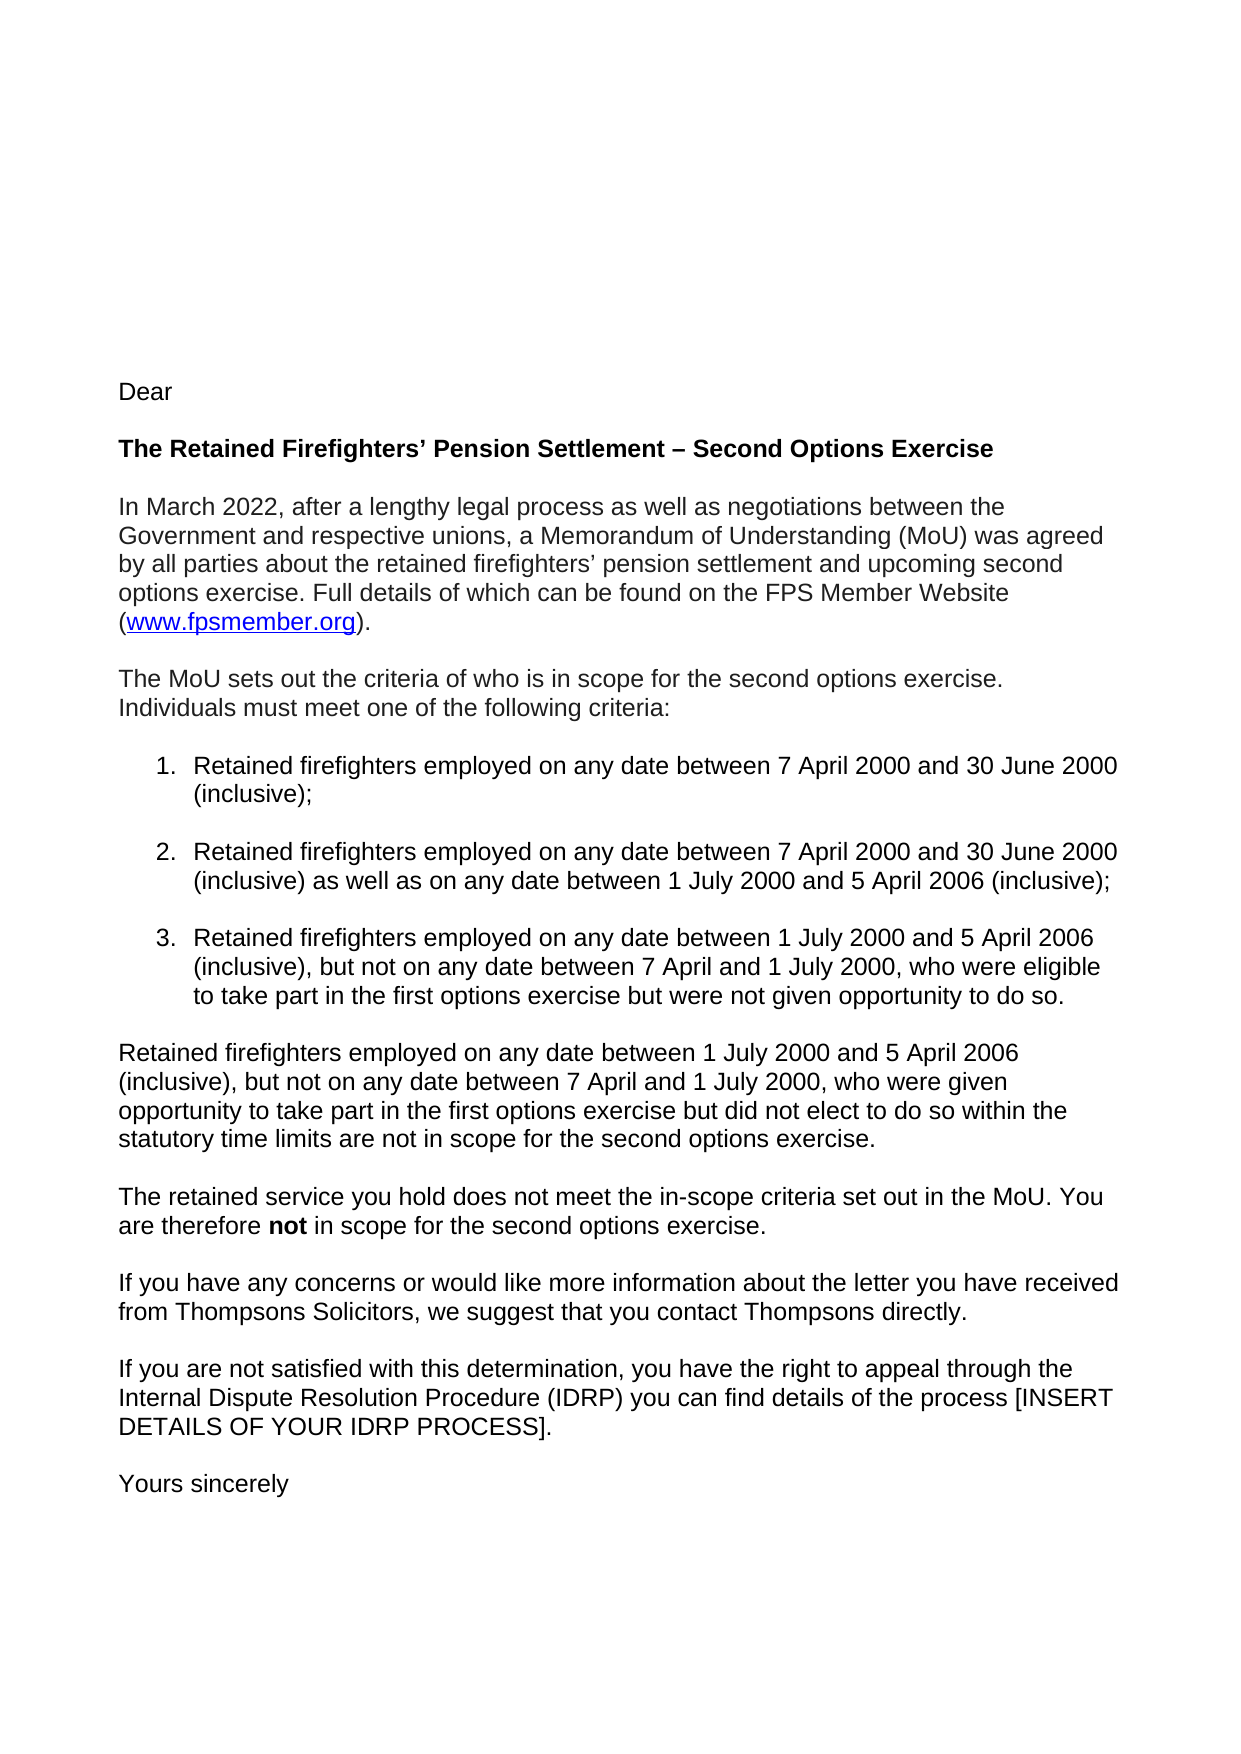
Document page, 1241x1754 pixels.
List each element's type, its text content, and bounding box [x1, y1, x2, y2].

text If you have any concerns or would like more information about the letter you have received from Thompsons Solicitors, we suggest that you contact Thompsons directly. [118, 1268, 1122, 1326]
text Yours sincerely [118, 1469, 1122, 1498]
list Retained firefighters employed on any date between 7 April 2000 and 30 June 2000 (inclusive); [156, 751, 1122, 808]
text Dear [118, 377, 1122, 406]
text If you are not satisfied with this determination, you have the right to appeal through the Internal Dispute Resolution Procedure (IDRP) you can find details of the process [INSERT DETAILS OF YOUR IDRP PROCESS]. [118, 1354, 1122, 1441]
text The MoU sets out the criteria of who is in scope for the second options exercise. Individuals must meet one of the following criteria: [671, 664, 1122, 722]
list Retained firefighters employed on any date between 7 April 2000 and 30 June 2000 (inclusive) as well as on any date between 1 July 2000 and 5 April 2006 (inclusive); [156, 837, 1122, 894]
text The Retained Firefighters’ Pension Settlement – Second Options Exercise [118, 434, 1122, 463]
list Retained firefighters employed on any date between 1 July 2000 and 5 April 2006 (inclusive), but not on any date between 7 April and 1 July 2000, who were eligible to take part in the first options exercise but were not given opportunity to do so. [156, 923, 1122, 1009]
text Retained firefighters employed on any date between 1 July 2000 and 5 April 2006 (inclusive), but not on any date between 7 April and 1 July 2000, who were given opportunity to take part in the first options exercise but did not elect to do so within the statutory time limits are not in scope for the second options exercise. [118, 1038, 1122, 1153]
text In March 2022, after a lengthy legal process as well as negotiations between the Government and respective unions, a Memorandum of Understanding (MoU) was agreed by all parties about the retained firefighters’ pension settlement and upcoming second options exercise. Full details of which can be found on the FPS Member Website (www.fpsmember.org). [371, 492, 1122, 636]
text The retained service you hold does not meet the in-scope criteria set out in the MoU. You are therefore not in scope for the second options exercise. [118, 1182, 1122, 1239]
